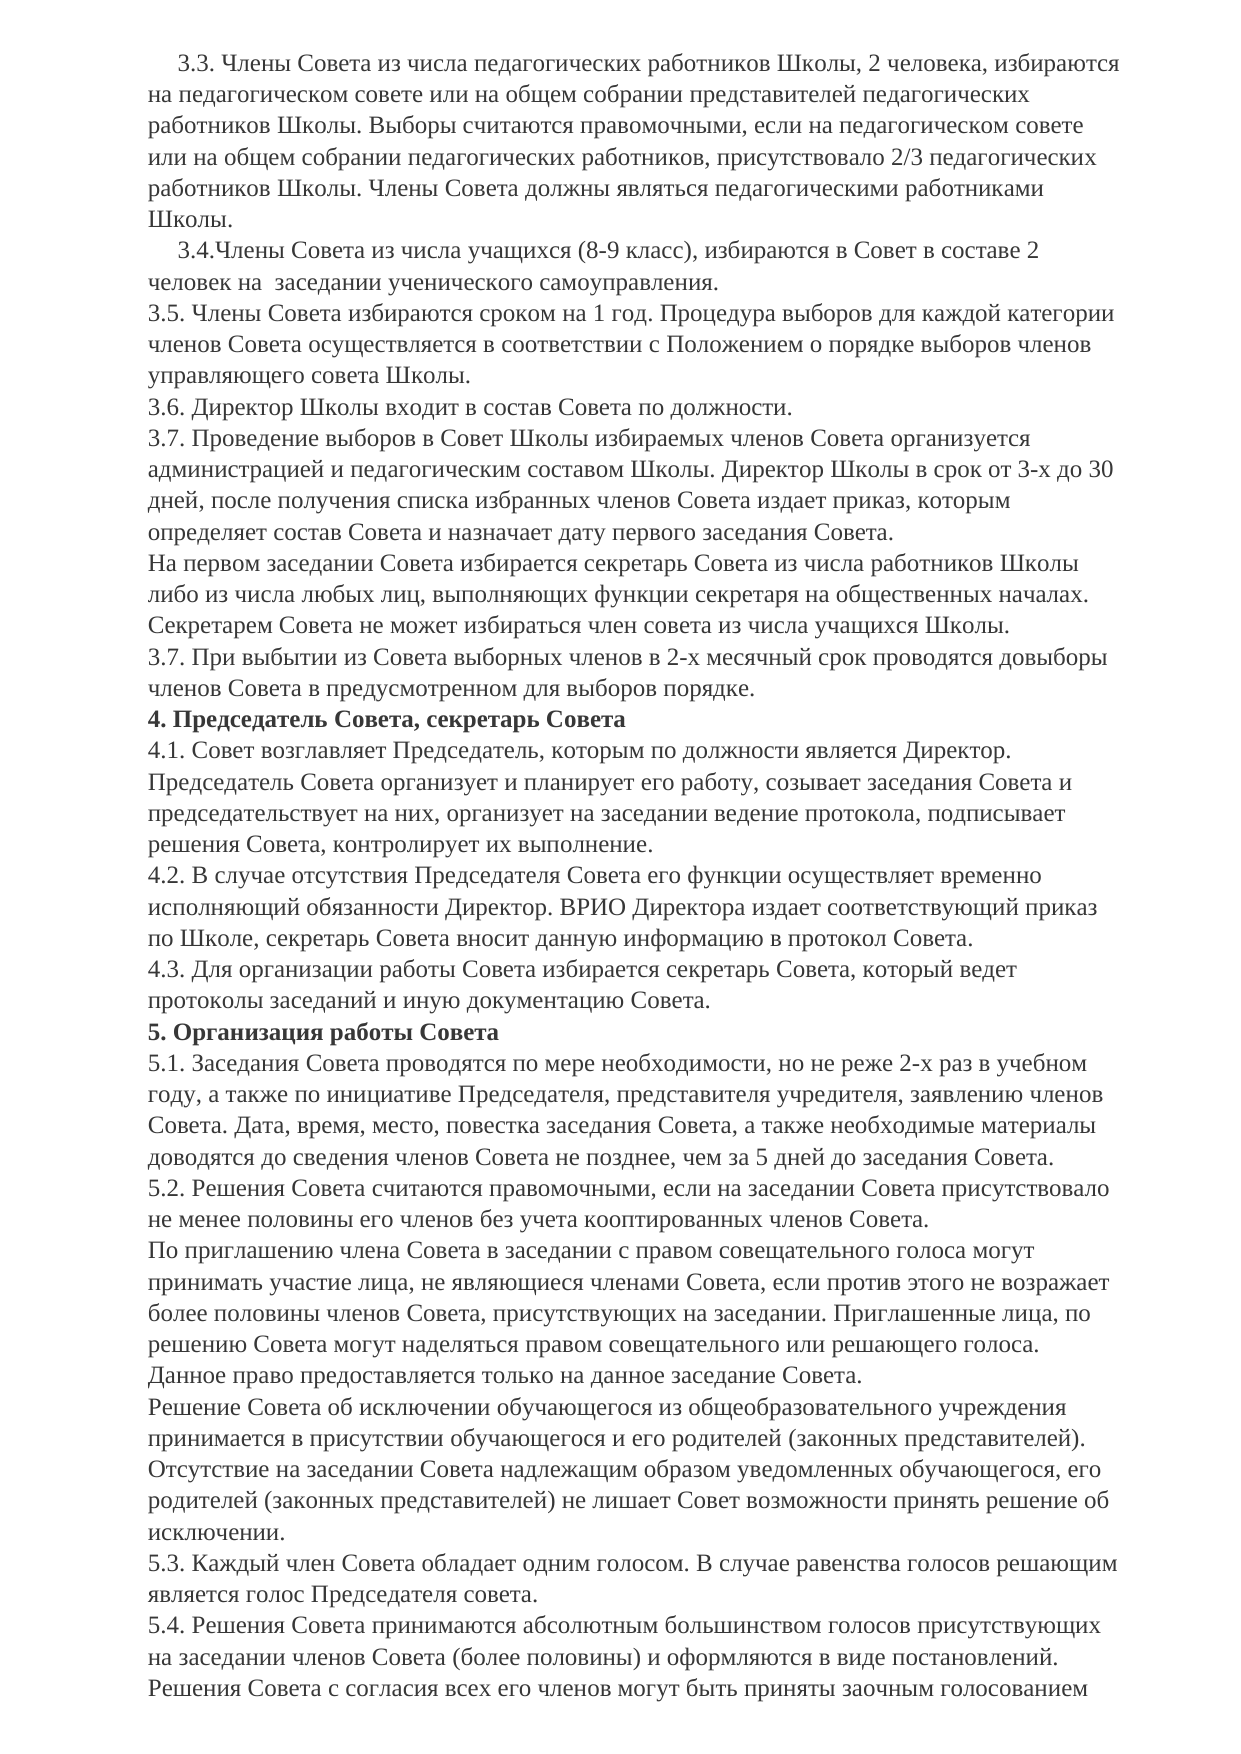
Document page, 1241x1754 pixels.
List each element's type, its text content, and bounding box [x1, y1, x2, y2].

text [148, 233, 1122, 1702]
text 3.3. Члены Совета из числа педагогических работников Школы, 2 человека, избираются на педагогическом совете или на общем собрании представителей педагогических работников Школы. Выборы считаются правомочными, если на педагогическом совете или на общем собрании педагогических работников, присутствовало 2/3 педагогических работников Школы. Члены Совета должны являться педагогическими работниками Школы. [148, 45, 1122, 233]
